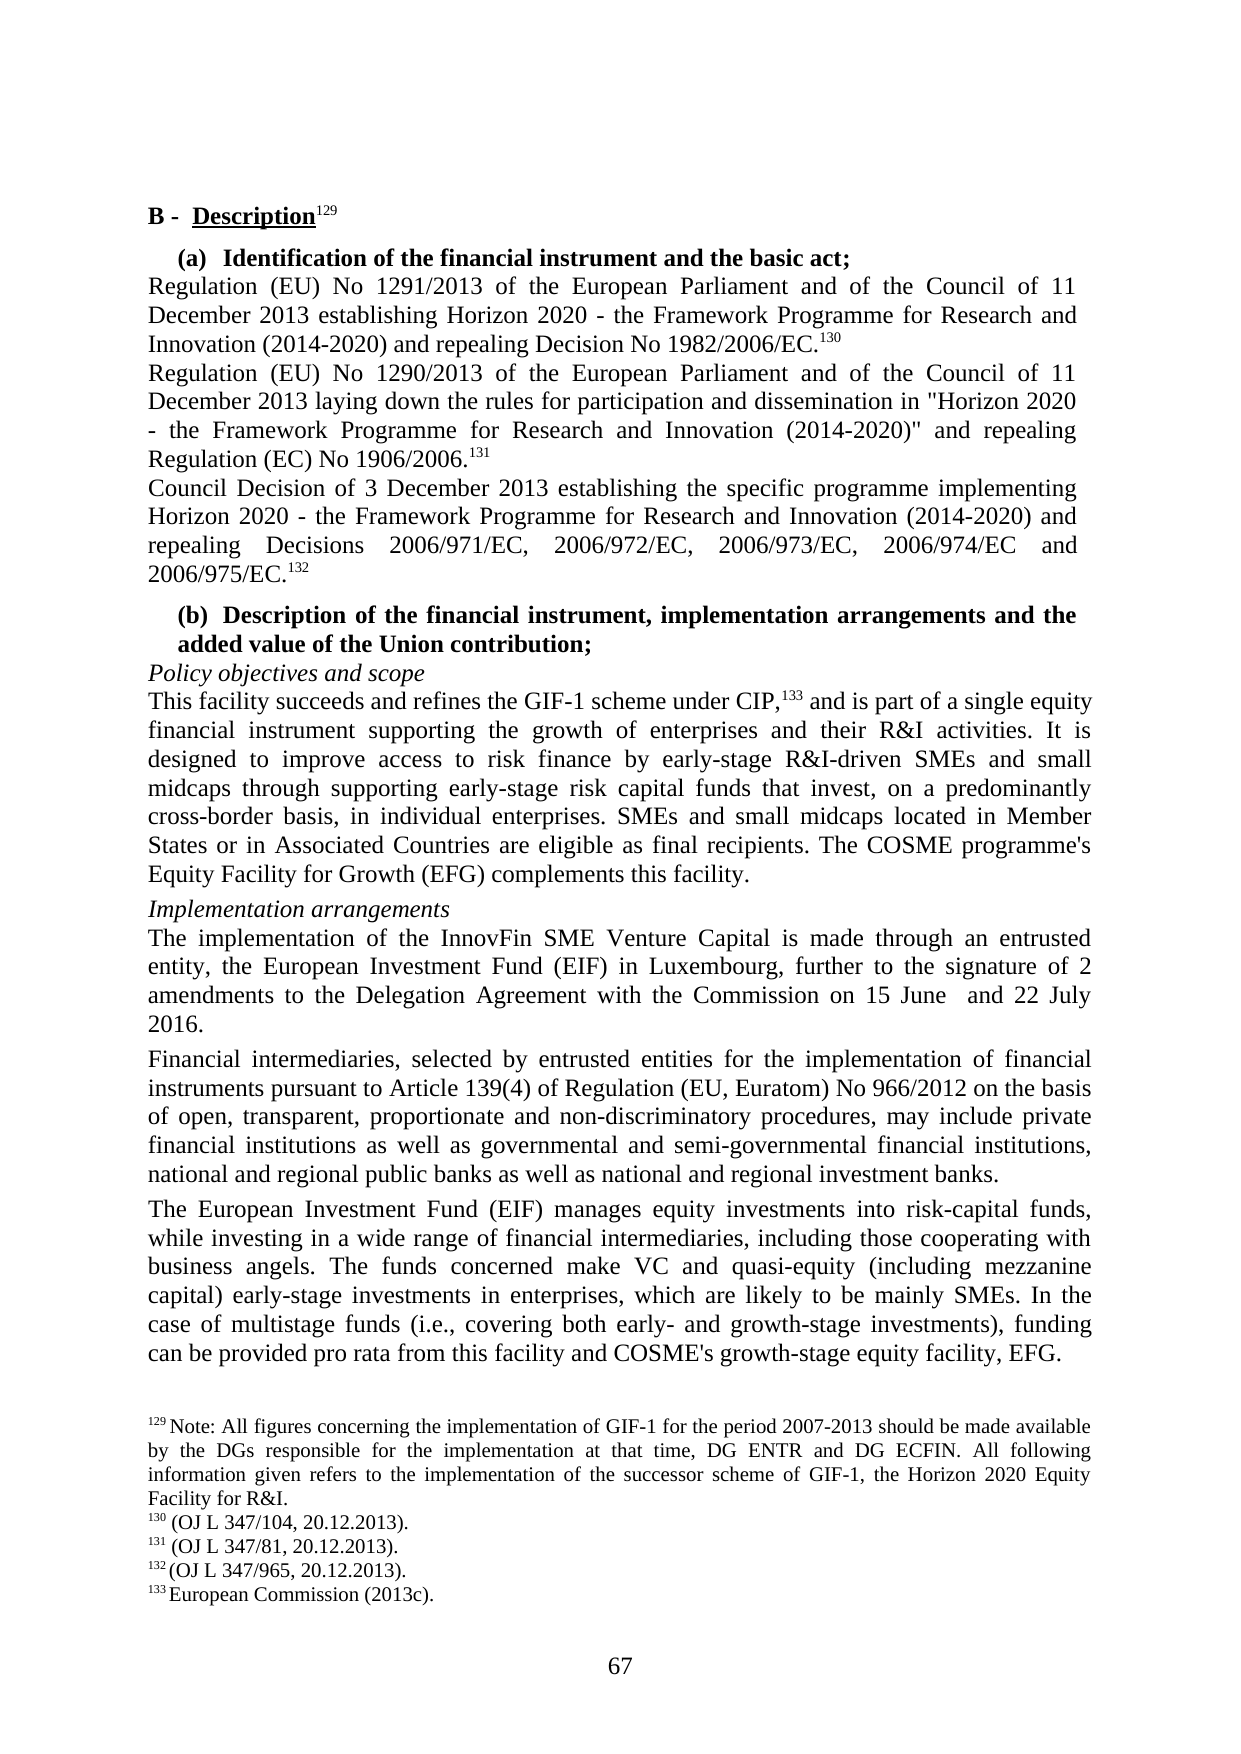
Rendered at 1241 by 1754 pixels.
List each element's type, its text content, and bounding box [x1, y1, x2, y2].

text Regulation (EU) No 1290/2013 of the European Parliament and of the Council of 11 December 2013 laying down the rules for participation and dissemination in "Horizon 2020 - the Framework Programme for Research and Innovation (2014-2020)" and repealing Regulation (EC) No 1906/2006. [148, 358, 1078, 473]
text Policy objectives and scope [148, 658, 1093, 686]
subtitle Description of the financial instrument, implementation arrangements and the added value of the Union contribution; [177, 600, 1078, 658]
subtitle Description [148, 201, 1093, 230]
subtitle Identification of the financial instrument and the basic act; [177, 243, 1078, 271]
text This facility succeeds and refines the GIF-1 scheme under CIP, and is part of a single equity financial instrument supporting the growth of enterprises and their R&I activities. It is designed to improve access to risk finance by early-stage R&I-driven SMEs and small midcaps through supporting early-stage risk capital funds that invest, on a predominantly cross-border basis, in individual enterprises. SMEs and small midcaps located in Member States or in Associated Countries are eligible as final recipients. The COSME programme's Equity Facility for Growth (EFG) complements this facility. [148, 686, 1093, 888]
text Council Decision of 3 December 2013 establishing the specific programme implementing Horizon 2020 - the Framework Programme for Research and Innovation (2014-2020) and repealing Decisions 2006/971/EC, 2006/972/EC, 2006/973/EC, 2006/974/EC and 2006/975/EC. [148, 473, 1078, 588]
text The implementation of the InnovFin SME Venture Capital is made through an entrusted entity, the European Investment Fund (EIF) in Luxembourg, further to the signature of 2 amendments to the Delegation Agreement with the Commission on 15 June and 22 July 2016. [148, 923, 1093, 1038]
text The European Investment Fund (EIF) manages equity investments into risk-capital funds, while investing in a wide range of financial intermediaries, including those cooperating with business angels. The funds concerned make VC and quasi-equity (including mezzanine capital) early-stage investments in enterprises, which are likely to be mainly SMEs. In the case of multistage funds (i.e., covering both early- and growth-stage investments), funding can be provided pro rata from this facility and COSME's growth-stage equity facility, EFG. [148, 1194, 1093, 1366]
text Regulation (EU) No 1291/2013 of the European Parliament and of the Council of 11 December 2013 establishing Horizon 2020 - the Framework Programme for Research and Innovation (2014-2020) and repealing Decision No 1982/2006/EC. [148, 271, 1078, 358]
text Financial intermediaries, selected by entrusted entities for the implementation of financial instruments pursuant to Article 139(4) of Regulation (EU, Euratom) No 966/2012 on the basis of open, transparent, proportionate and non-discriminatory procedures, may include private financial institutions as well as governmental and semi-governmental financial institutions, national and regional public banks as well as national and regional investment banks. [148, 1044, 1093, 1188]
text Implementation arrangements [148, 894, 1093, 923]
